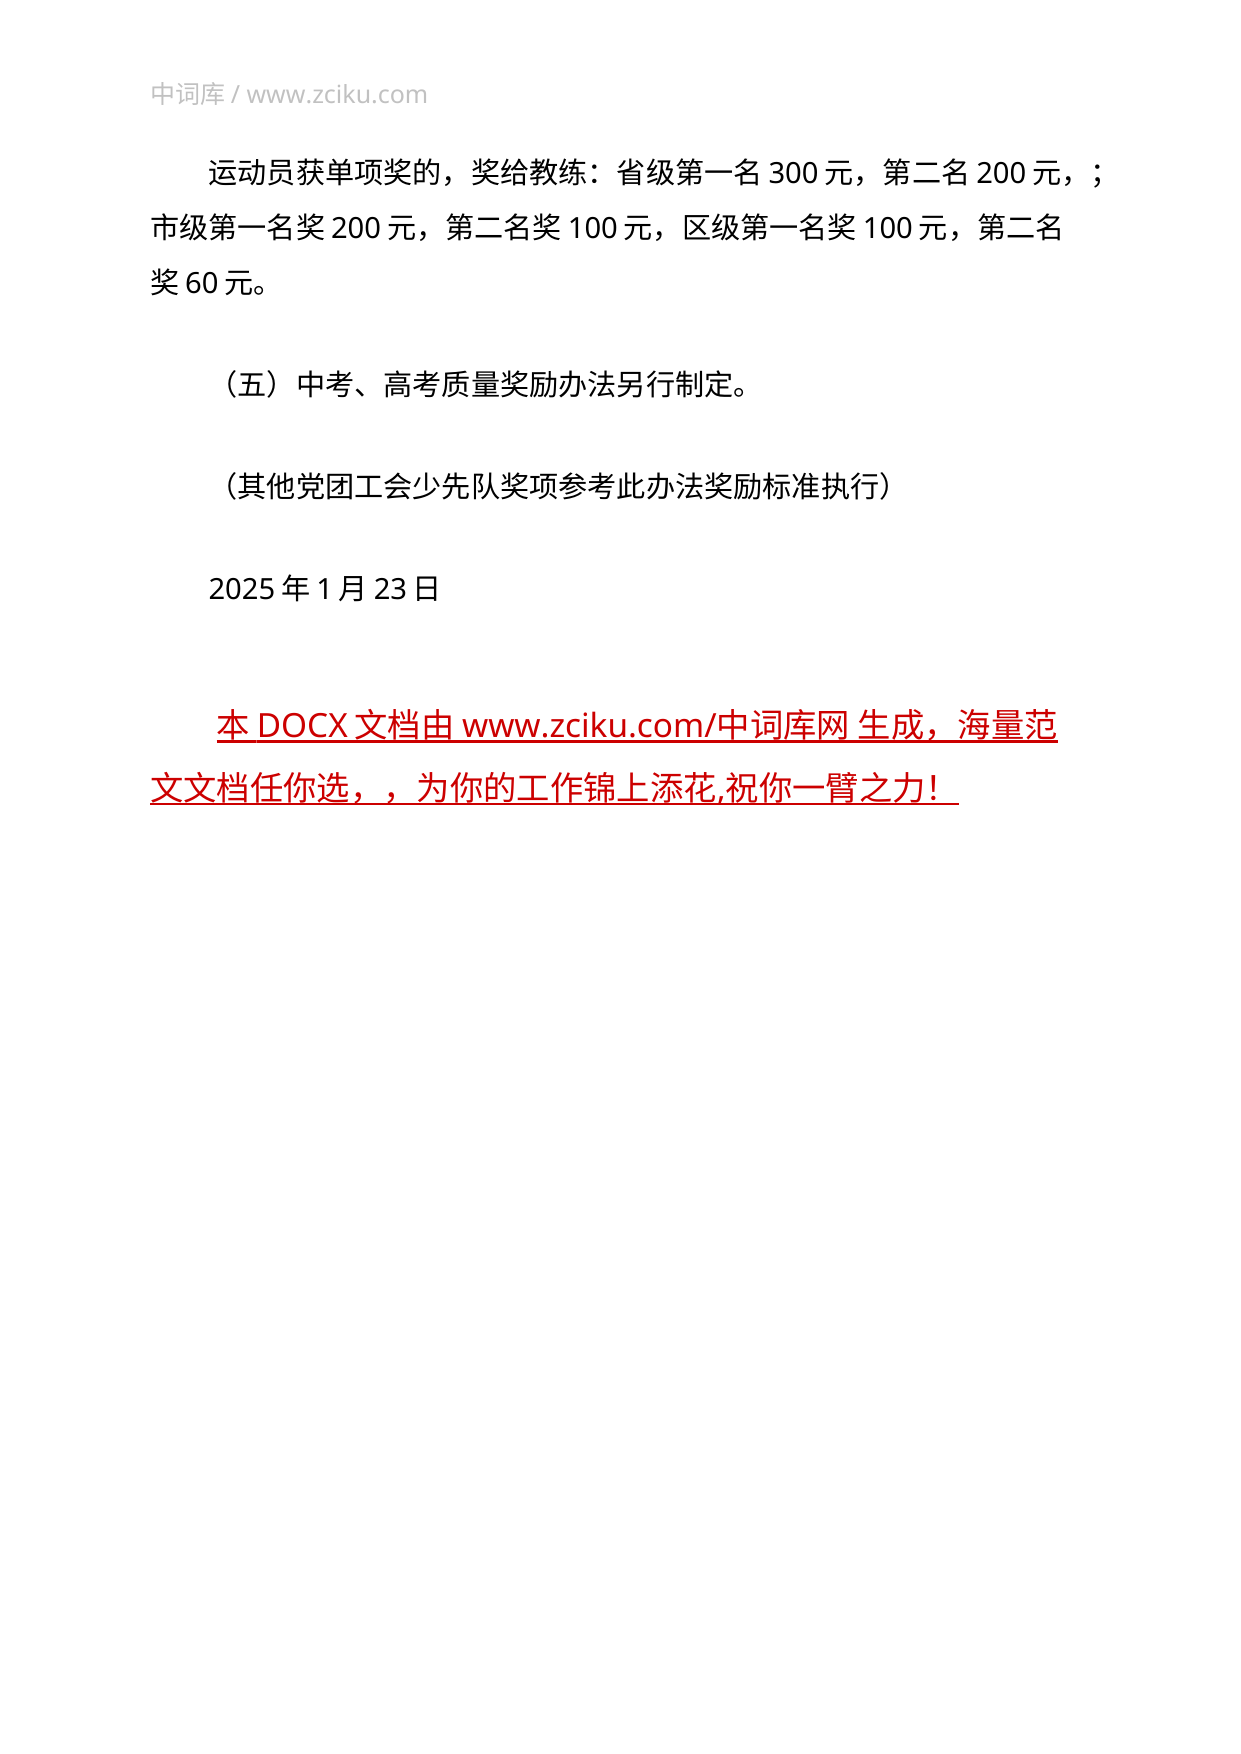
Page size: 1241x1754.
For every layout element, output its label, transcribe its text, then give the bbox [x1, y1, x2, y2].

text （五）中考、高考质量奖励办法另行制定。 [150, 362, 1090, 404]
text 本DOCX文档由 www.zciku.com/中词库网 生成，海量范文文档任你选，，为你的工作锦上添花,祝你一臂之力！ [150, 699, 1090, 810]
text （其他党团工会少先队奖项参考此办法奖励标准执行） [150, 464, 1090, 506]
text 运动员获单项奖的，奖给教练：省级第一名300元，第二名200元，；市级第一名奖200元，第二名奖100元，区级第一名奖100元，第二名奖60元。 [150, 150, 1090, 302]
text 2025年1月23日 [150, 566, 1090, 608]
